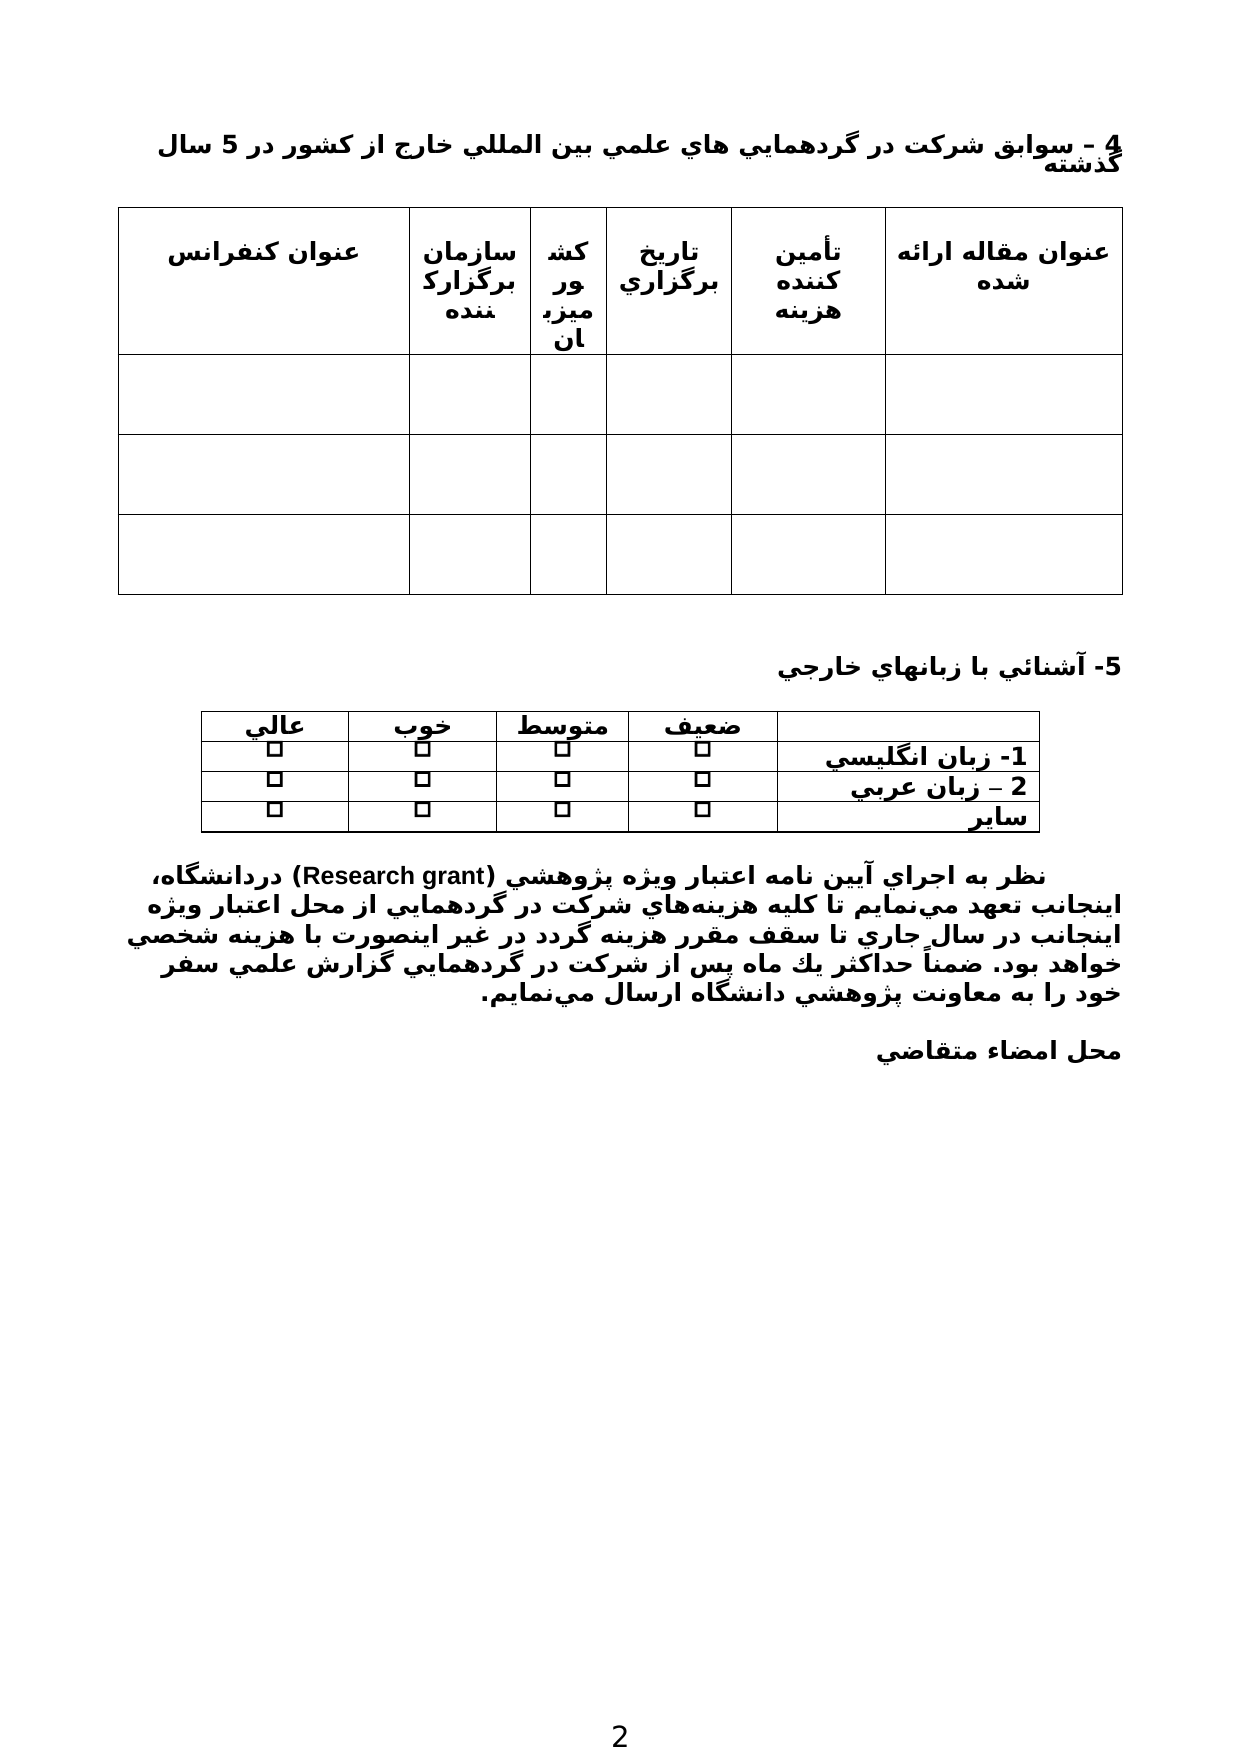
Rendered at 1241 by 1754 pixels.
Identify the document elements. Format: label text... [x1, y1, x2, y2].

table_header سازمان برگزاركننده [410, 208, 530, 353]
text 5- آشنائي با زبانهاي خارجي [118, 653, 1122, 682]
table_cell [629, 772, 777, 801]
table_cell [202, 802, 348, 831]
text محل امضاء متقاضي [118, 1007, 1122, 1065]
table_cell [886, 355, 1122, 434]
table_header عنوان كنفرانس [119, 208, 409, 353]
table_cell [410, 355, 530, 434]
text نظر به اجراي آيين نامه اعتبار ويژه پژوهشي (Research grant) دردانشگاه، اينجانب تعهد مي‌نمايم تا كليه هزينه‌هاي شركت در گردهمايي از محل اعتبار ويژه اينجانب در سال جاري تا سقف مقرر هزينه گردد در غير اينصورت با هزينه شخصي خواهد بود. ضمناً حداكثر يك ماه پس از شركت در گردهمايي گزارش علمي سفر خود را به معاونت پژوهشي دانشگاه ارسال مي‌نمايم. [118, 861, 1122, 1007]
table_header كشور ميزبان [531, 208, 606, 353]
table_cell [629, 742, 777, 771]
table_cell [349, 802, 496, 831]
table_cell [410, 435, 530, 514]
table_header متوسط [497, 712, 628, 741]
table_cell 1- زبان انگليسي [778, 742, 1039, 771]
table_cell [531, 355, 606, 434]
table_cell [886, 435, 1122, 514]
table_cell [607, 355, 731, 434]
table_cell [119, 515, 409, 594]
table_cell 2 – زبان عربي [778, 772, 1039, 801]
table_cell [732, 355, 885, 434]
table_cell [202, 772, 348, 801]
table_cell [202, 742, 348, 771]
table_cell [497, 802, 628, 831]
table_cell [410, 515, 530, 594]
table_cell [607, 515, 731, 594]
table_cell [119, 355, 409, 434]
table_cell [119, 435, 409, 514]
table_header عنوان مقاله ارائه شده [886, 208, 1122, 353]
table_cell [531, 515, 606, 594]
table_cell [349, 772, 496, 801]
table_header تاريخ برگزاري [607, 208, 731, 353]
table_cell [497, 772, 628, 801]
table_cell [629, 802, 777, 831]
table_header عالي [202, 712, 348, 741]
table_cell [349, 742, 496, 771]
table_cell [732, 435, 885, 514]
table_header خوب [349, 712, 496, 741]
table_cell [732, 515, 885, 594]
table_cell [531, 435, 606, 514]
table_header ضعيف [629, 712, 777, 741]
table_header تأمين كننده هزينه [732, 208, 885, 353]
text 4 – سوابق شركت در گردهمايي هاي علمي بين المللي خارج از كشور در 5 سال گذشته [118, 138, 1122, 178]
table_cell [607, 435, 731, 514]
table_header [778, 712, 1039, 741]
table_cell [497, 742, 628, 771]
table_cell [886, 515, 1122, 594]
table_cell ساير [778, 802, 1039, 831]
